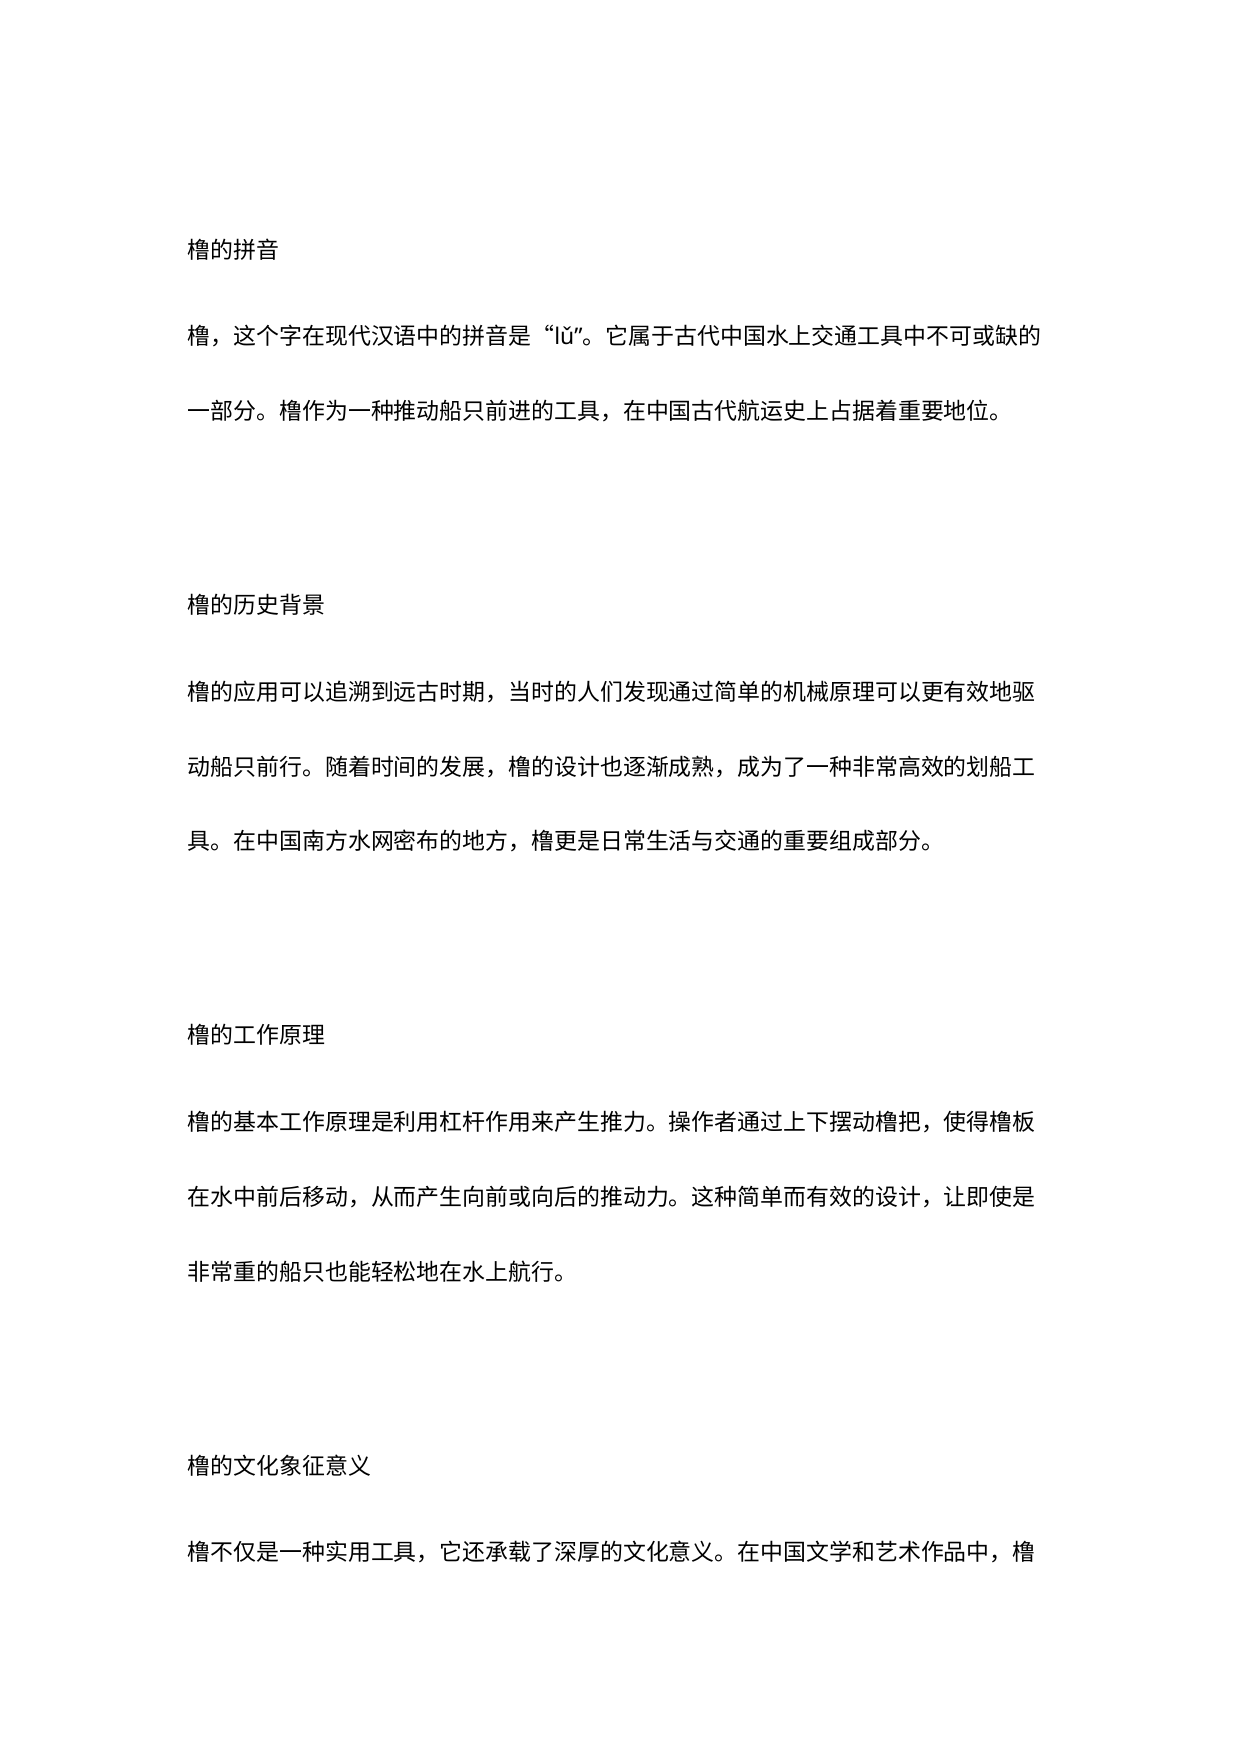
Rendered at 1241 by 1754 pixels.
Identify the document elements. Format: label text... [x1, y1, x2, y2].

text 橹的拼音 [187, 216, 1053, 281]
text 橹的文化象征意义 [187, 1432, 1053, 1497]
text 橹的基本工作原理是利用杠杆作用来产生推力。操作者通过上下摆动橹把，使得橹板在水中前后移动，从而产生向前或向后的推动力。这种简单而有效的设计，让即使是非常重的船只也能轻松地在水上航行。 [187, 1088, 1053, 1302]
text 橹，这个字在现代汉语中的拼音是“lǔ”。它属于古代中国水上交通工具中不可或缺的一部分。橹作为一种推动船只前进的工具，在中国古代航运史上占据着重要地位。 [187, 302, 1053, 442]
text 橹的工作原理 [187, 1002, 1053, 1067]
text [187, 1518, 1053, 1583]
text 橹的应用可以追溯到远古时期，当时的人们发现通过简单的机械原理可以更有效地驱动船只前行。随着时间的发展，橹的设计也逐渐成熟，成为了一种非常高效的划船工具。在中国南方水网密布的地方，橹更是日常生活与交通的重要组成部分。 [187, 658, 1053, 872]
text 橹的历史背景 [187, 571, 1053, 636]
